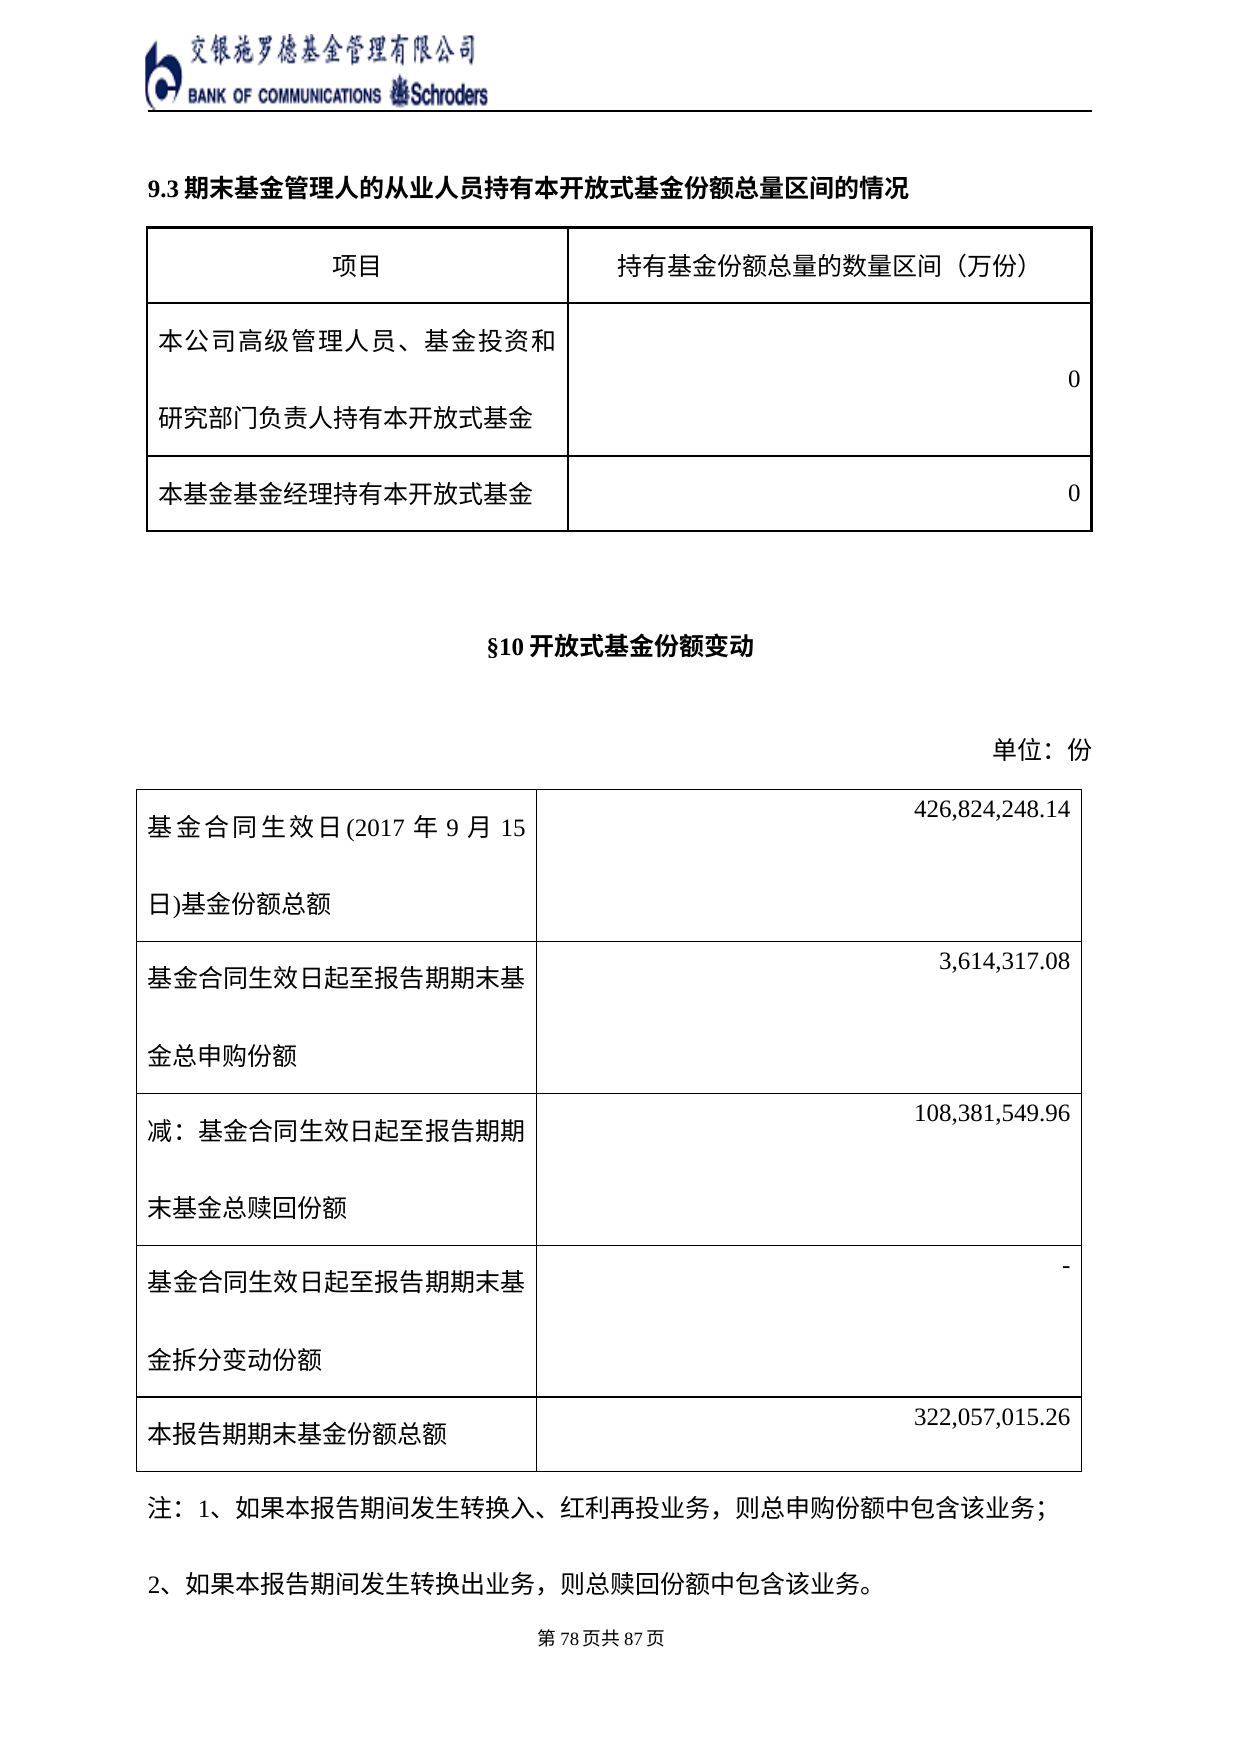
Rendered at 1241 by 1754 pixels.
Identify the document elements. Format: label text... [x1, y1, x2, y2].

table_cell - [537, 1246, 1081, 1396]
table_cell 本报告期期末基金份额总额 [137, 1398, 536, 1471]
table_cell 本基金基金经理持有本开放式基金 [148, 457, 567, 530]
picture [145, 34, 488, 110]
table_cell 基金合同生效日起至报告期期末基金总申购份额 [137, 942, 536, 1092]
table_cell 基金合同生效日起至报告期期末基金拆分变动份额 [137, 1246, 536, 1396]
table_header 426,824,248.14 [537, 790, 1081, 941]
subtitle 9.3期末基金管理人的从业人员持有本开放式基金份额总量区间的情况 [148, 154, 1092, 219]
text 2、如果本报告期间发生转换出业务，则总赎回份额中包含该业务。 [148, 1550, 1092, 1615]
table_cell 减：基金合同生效日起至报告期期末基金总赎回份额 [137, 1094, 536, 1244]
table_header 项目 [148, 229, 567, 302]
table_cell 0 [569, 457, 1090, 530]
table_cell 322,057,015.26 [537, 1398, 1081, 1471]
table_header 基金合同生效日(2017年9月15日)基金份额总额 [137, 790, 536, 941]
table_cell 108,381,549.96 [537, 1094, 1081, 1244]
text 注：1、如果本报告期间发生转换入、红利再投业务，则总申购份额中包含该业务； [148, 1474, 1092, 1539]
table_cell 3,614,317.08 [537, 942, 1081, 1092]
table_cell 本公司高级管理人员、基金投资和研究部门负责人持有本开放式基金 [148, 304, 567, 454]
text 单位：份 [149, 716, 1092, 781]
table_cell 0 [569, 304, 1090, 454]
table_header 持有基金份额总量的数量区间（万份） [569, 229, 1090, 302]
subtitle §10开放式基金份额变动 [148, 612, 1092, 677]
